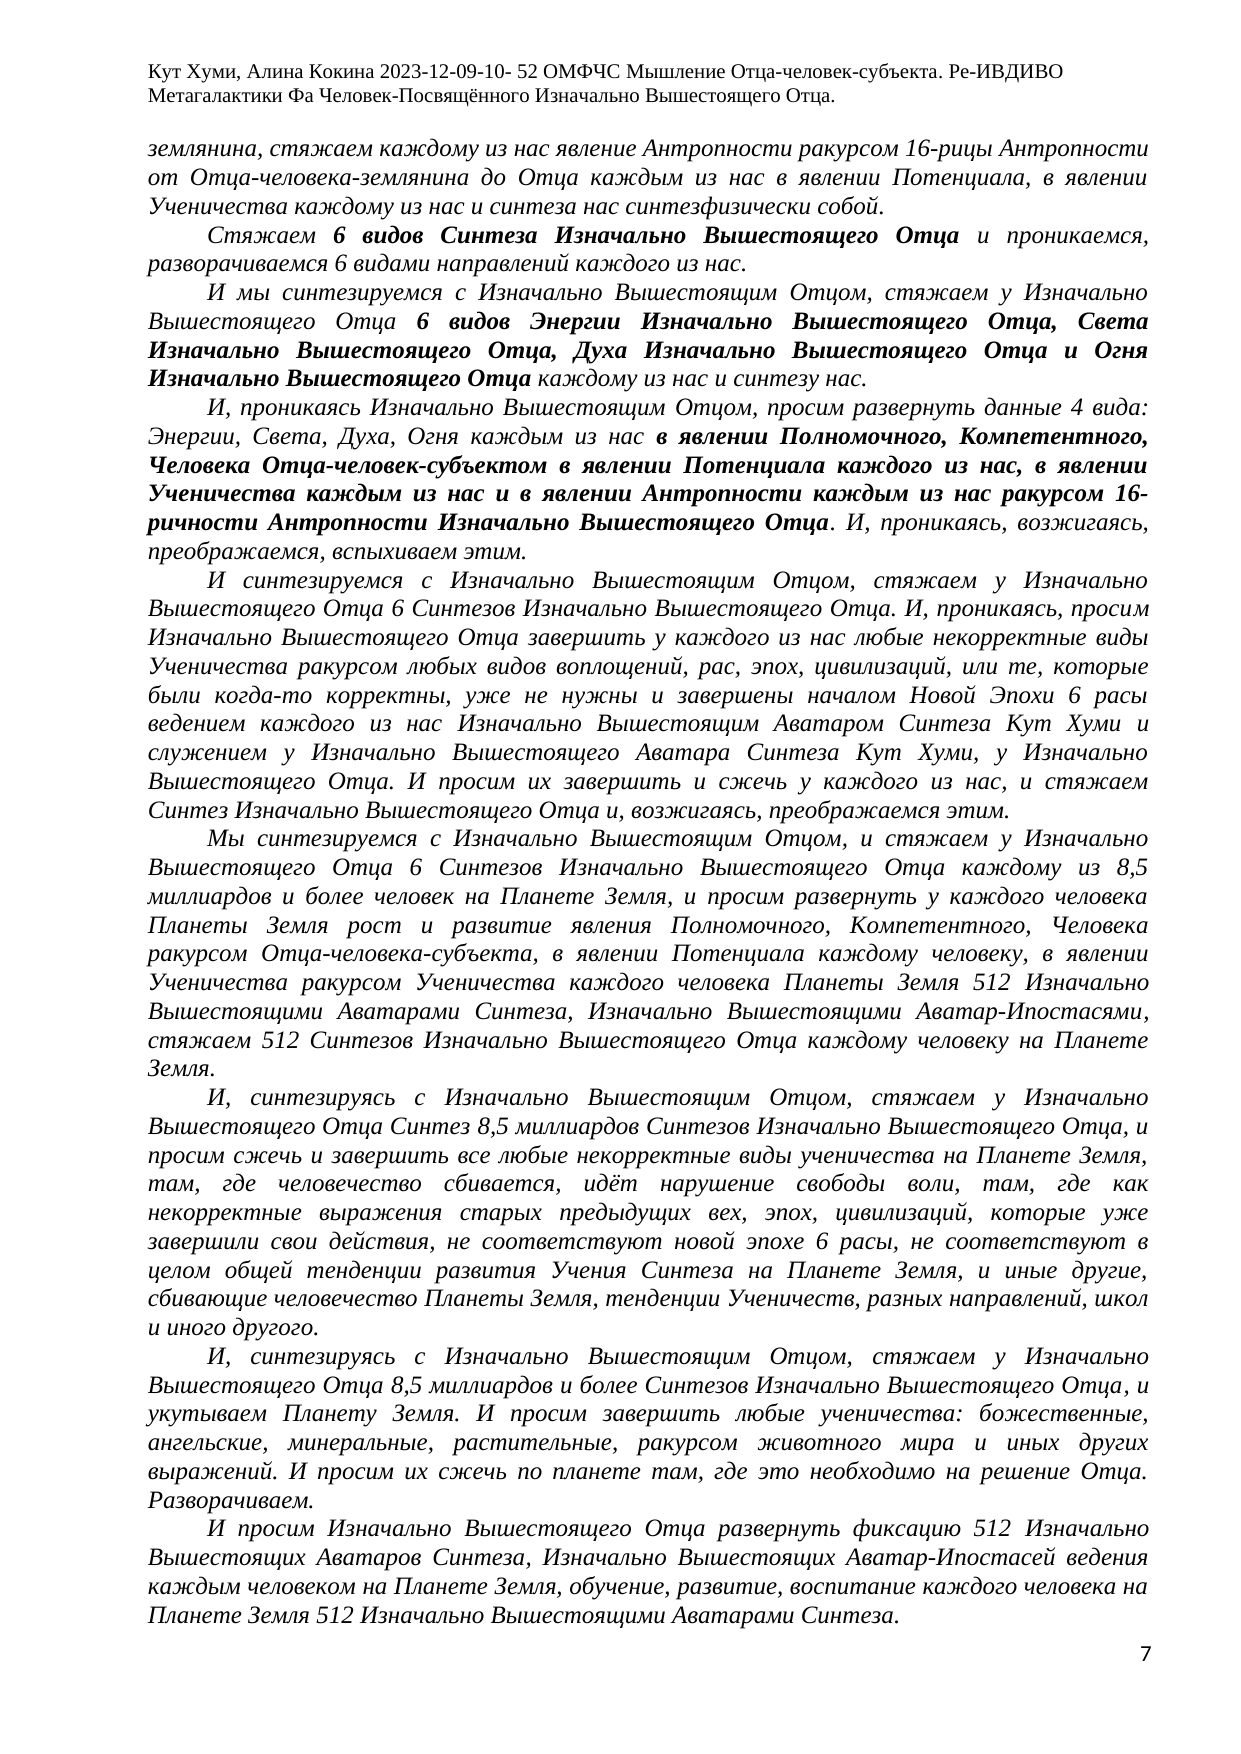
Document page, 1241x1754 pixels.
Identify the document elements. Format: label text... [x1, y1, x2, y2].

text Стяжаем 6 видов Синтеза Изначально Вышестоящего Отца и проникаемся, разворачиваемся 6 видами направлений каждого из нас. [148, 220, 1152, 277]
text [148, 133, 1152, 220]
text И просим Изначально Вышестоящего Отца развернуть фиксацию 512 Изначально Вышестоящих Аватаров Синтеза, Изначально Вышестоящих Аватар-Ипостасей ведения каждым человеком на Планете Земля, обучение, развитие, воспитание каждого человека на Планете Земля 512 Изначально Вышестоящими Аватарами Синтеза. [148, 1513, 1152, 1628]
text И, проникаясь Изначально Вышестоящим Отцом, просим развернуть данные 4 вида: Энергии, Света, Духа, Огня каждым из нас в явлении Полномочного, Компетентного, Человека Отца-человек-субъектом в явлении Потенциала каждого из нас, в явлении Ученичества каждым из нас и в явлении Антропности каждым из нас ракурсом 16-ричности Антропности Изначально Вышестоящего Отца. И, проникаясь, возжигаясь, преображаемся, вспыхиваем этим. [148, 392, 1152, 565]
text И синтезируемся с Изначально Вышестоящим Отцом, стяжаем у Изначально Вышестоящего Отца 6 Синтезов Изначально Вышестоящего Отца. И, проникаясь, просим Изначально Вышестоящего Отца завершить у каждого из нас любые некорректные виды Ученичества ракурсом любых видов воплощений, рас, эпох, цивилизаций, или те, которые были когда-то корректны, уже не нужны и завершены началом Новой Эпохи 6 расы ведением каждого из нас Изначально Вышестоящим Аватаром Синтеза Кут Хуми и служением у Изначально Вышестоящего Аватара Синтеза Кут Хуми, у Изначально Вышестоящего Отца. И просим их завершить и сжечь у каждого из нас, и стяжаем Синтез Изначально Вышестоящего Отца и, возжигаясь, преображаемся этим. [148, 565, 1152, 823]
text Мы синтезируемся с Изначально Вышестоящим Отцом, и стяжаем у Изначально Вышестоящего Отца 6 Синтезов Изначально Вышестоящего Отца каждому из 8,5 миллиардов и более человек на Планете Земля, и просим развернуть у каждого человека Планеты Земля рост и развитие явления Полномочного, Компетентного, Человека ракурсом Отца-человека-субъекта, в явлении Потенциала каждому человеку, в явлении Ученичества ракурсом Ученичества каждого человека Планеты Земля 512 Изначально Вышестоящими Аватарами Синтеза, Изначально Вышестоящими Аватар-Ипостасями, стяжаем 512 Синтезов Изначально Вышестоящего Отца каждому человеку на Планете Земля. [148, 823, 1152, 1082]
text И, синтезируясь с Изначально Вышестоящим Отцом, стяжаем у Изначально Вышестоящего Отца 8,5 миллиардов и более Синтезов Изначально Вышестоящего Отца, и укутываем Планету Земля. И просим завершить любые ученичества: божественные, ангельские, минеральные, растительные, ракурсом животного мира и иных других выражений. И просим их сжечь по планете там, где это необходимо на решение Отца. Разворачиваем. [148, 1341, 1152, 1513]
text И мы синтезируемся с Изначально Вышестоящим Отцом, стяжаем у Изначально Вышестоящего Отца 6 видов Энергии Изначально Вышестоящего Отца, Света Изначально Вышестоящего Отца, Духа Изначально Вышестоящего Отца и Огня Изначально Вышестоящего Отца каждому из нас и синтезу нас. [148, 277, 1152, 392]
text И, синтезируясь с Изначально Вышестоящим Отцом, стяжаем у Изначально Вышестоящего Отца Синтез 8,5 миллиардов Синтезов Изначально Вышестоящего Отца, и просим сжечь и завершить все любые некорректные виды ученичества на Планете Земля, там, где человечество сбивается, идёт нарушение свободы воли, там, где как некорректные выражения старых предыдущих вех, эпох, цивилизаций, которые уже завершили свои действия, не соответствуют новой эпохе 6 расы, не соответствуют в целом общей тенденции развития Учения Синтеза на Планете Земля, и иные другие, сбивающие человечество Планеты Земля, тенденции Ученичеств, разных направлений, школ и иного другого. [148, 1082, 1152, 1341]
